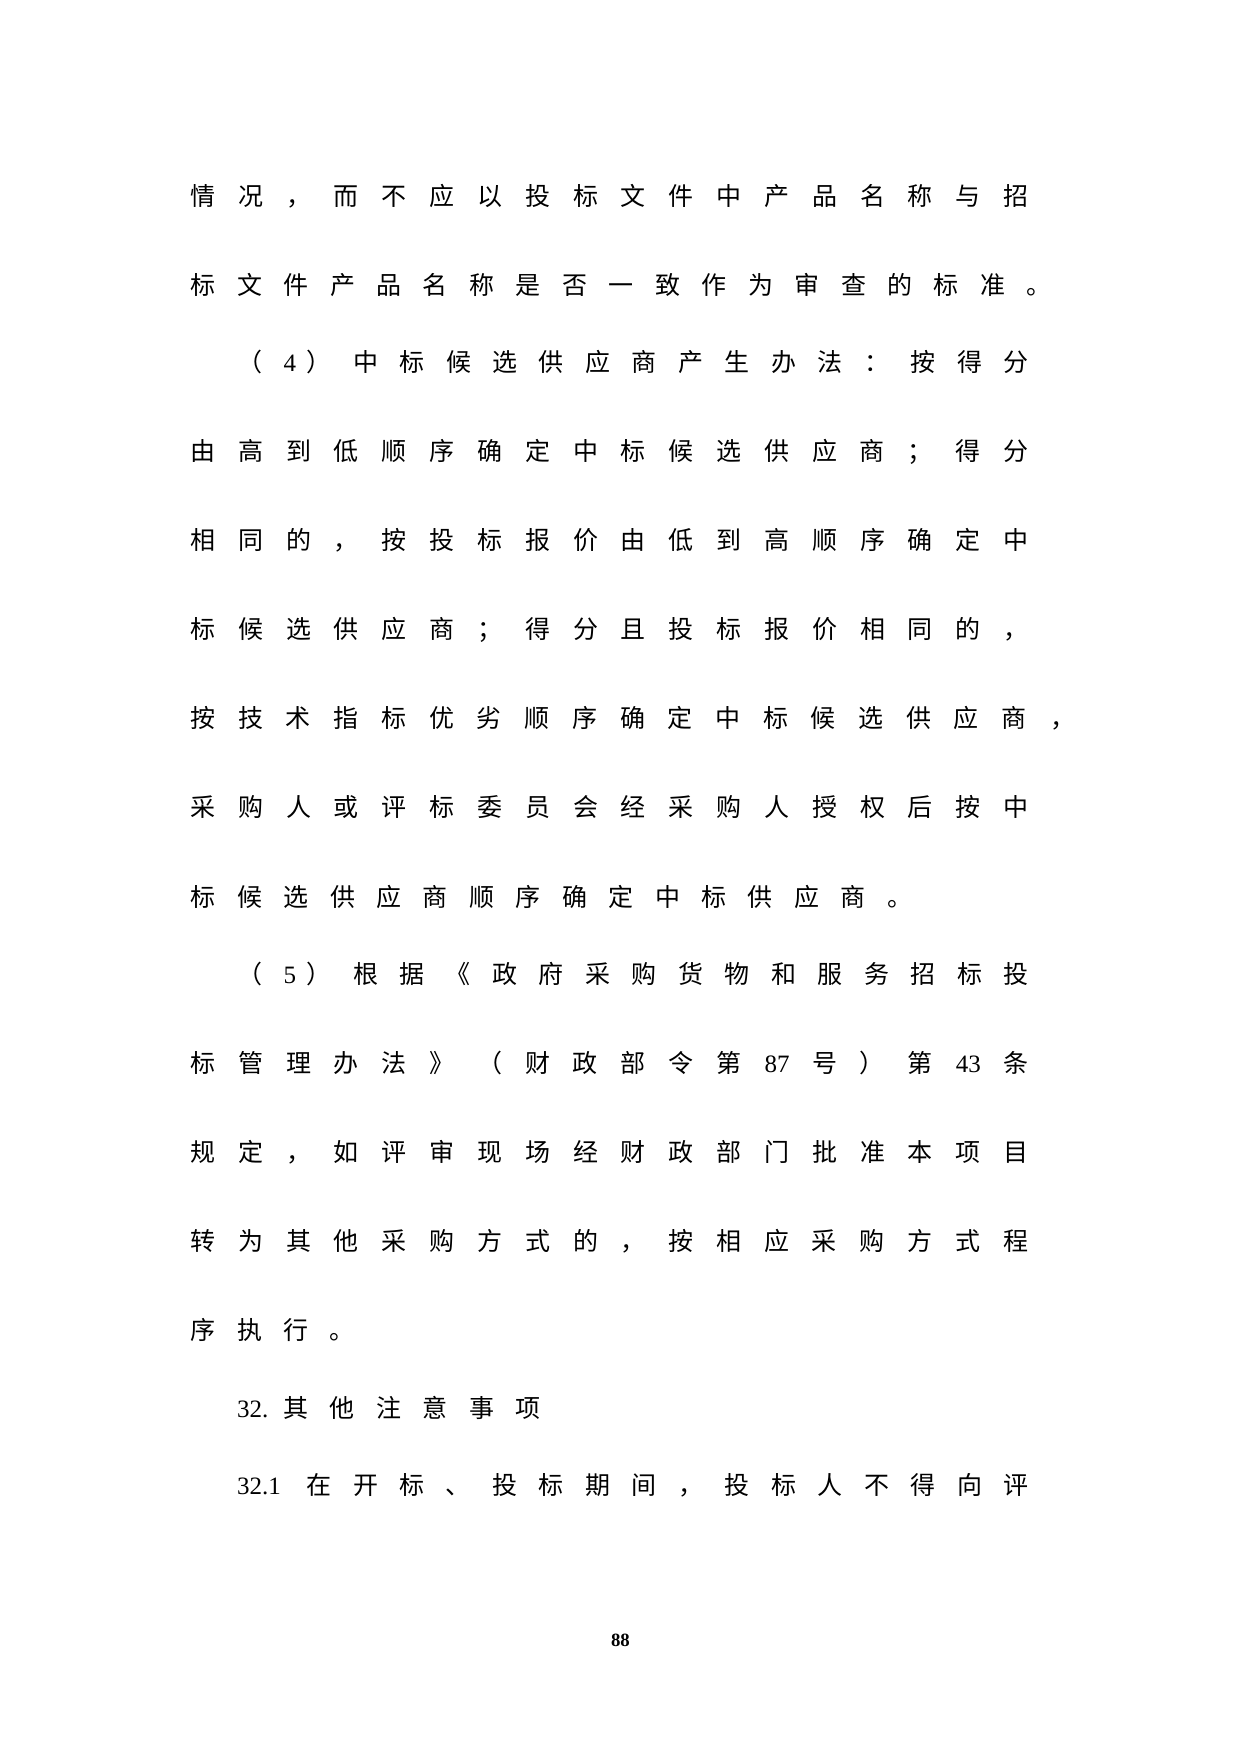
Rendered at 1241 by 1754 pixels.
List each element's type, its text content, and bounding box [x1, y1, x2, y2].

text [190, 164, 1050, 313]
text 32. 其他注意事项 [190, 1377, 1050, 1436]
text （4）中标候选供应商产生办法：按得分由高到低顺序确定中标候选供应商；得分相同的，按投标报价由低到高顺序确定中标候选供应商；得分且投标报价相同的，按技术指标优劣顺序确定中标候选供应商，采购人或评标委员会经采购人授权后按中标候选供应商顺序确定中标供应商。 [190, 331, 1050, 925]
text （5）根据《政府采购货物和服务招标投标管理办法》（财政部令第87号）第43条规定，如评审现场经财政部门批准本项目转为其他采购方式的，按相应采购方式程序执行。 [190, 943, 1050, 1358]
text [190, 1454, 1050, 1513]
